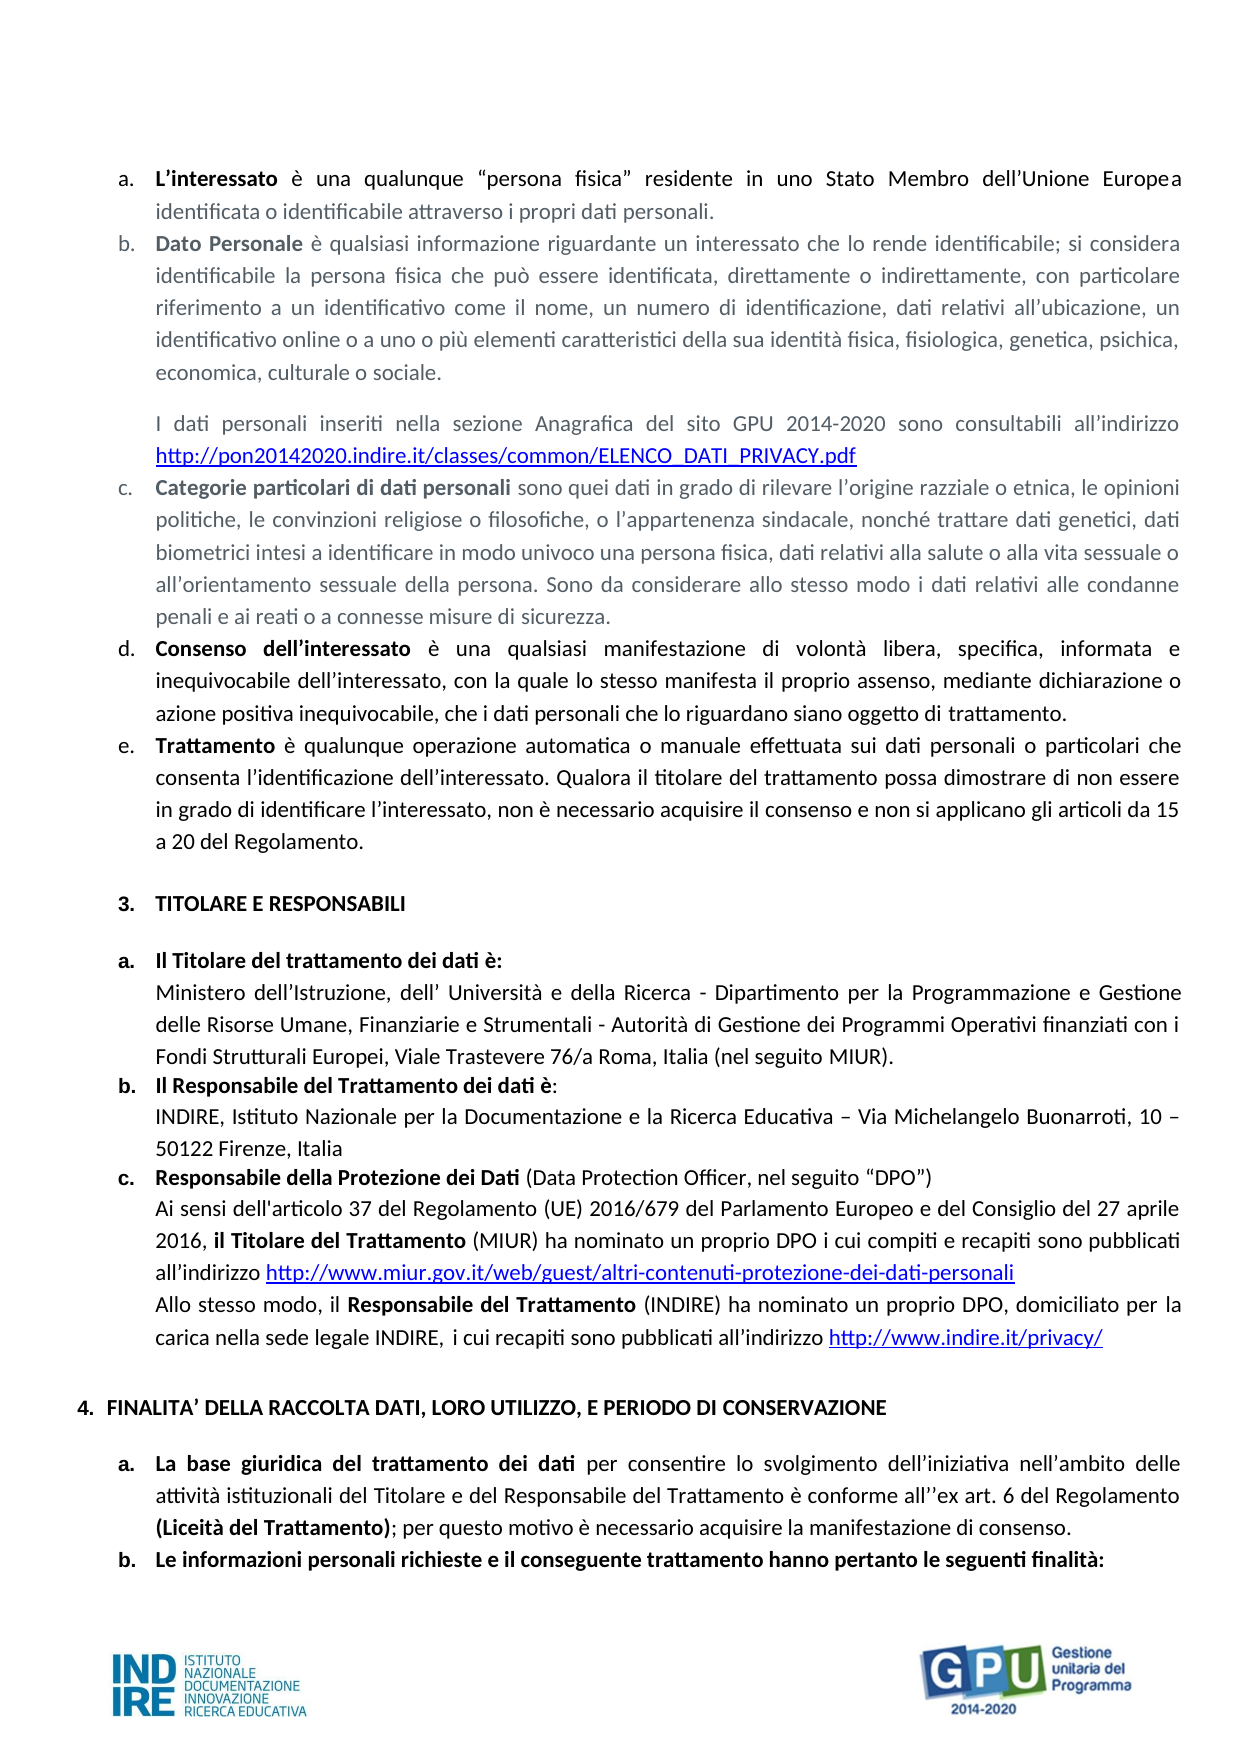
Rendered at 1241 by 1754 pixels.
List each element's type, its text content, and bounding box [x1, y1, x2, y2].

text INDIRE, Istituto Nazionale per la Documentazione e la Ricerca Educativa – Via Michelangelo Buonarroti, 10 – 50122 Firenze, Italia [155, 1102, 1182, 1162]
list Responsabile della Protezione dei Dati (Data Protection Officer, nel seguito “DPO”) [118, 1166, 1182, 1190]
list Le informazioni personali richieste e il conseguente trattamento hanno pertanto le seguenti finalità: [118, 1546, 1182, 1573]
list FINALITA’ DELLA RACCOLTA DATI, LORO UTILIZZO, E PERIODO DI CONSERVAZIONE [77, 1393, 1182, 1421]
list TITOLARE E RESPONSABILI [118, 889, 1182, 917]
text Ai sensi dell'articolo 37 del Regolamento (UE) 2016/679 del Parlamento Europeo e del Consiglio del 27 aprile 2016, il Titolare del Trattamento (MIUR) ha nominato un proprio DPO i cui compiti e recapiti sono pubblicati all’indirizzo http://www.miur.gov.it/web/guest/altri-contenuti-protezione-dei-dati-personali [155, 1194, 1182, 1286]
picture [916, 1643, 1134, 1716]
text Ministero dell’Istruzione, dell’ Università e della Ricerca - Dipartimento per la Programmazione e Gestione delle Risorse Umane, Finanziarie e Strumentali - Autorità di Gestione dei Programmi Operativi finanziati con i Fondi Strutturali Europei, Viale Trastevere 76/a Roma, Italia (nel seguito MIUR). [155, 978, 1182, 1070]
list Categorie particolari di dati personali sono quei dati in grado di rilevare l’origine razziale o etnica, le opinioni politiche, le convinzioni religiose o filosofiche, o l’appartenenza sindacale, nonché trattare dati genetici, dati biometrici intesi a identificare in modo univoco una persona fisica, dati relativi alla salute o alla vita sessuale o all’orientamento sessuale della persona. Sono da considerare allo stesso modo i dati relativi alle condanne penali e ai reati o a connesse misure di sicurezza. [118, 473, 1182, 630]
list Il Titolare del trattamento dei dati è: [118, 946, 1182, 974]
text Allo stesso modo, il Responsabile del Trattamento (INDIRE) ha nominato un proprio DPO, domiciliato per la carica nella sede legale INDIRE, i cui recapiti sono pubblicati all’indirizzo http://www.indire.it/privacy/ [155, 1290, 1182, 1351]
list Consenso dell’interessato è una qualsiasi manifestazione di volontà libera, specifica, informata e inequivocabile dell’interessato, con la quale lo stesso manifesta il proprio assenso, mediante dichiarazione o azione positiva inequivocabile, che i dati personali che lo riguardano siano oggetto di trattamento. [118, 634, 1182, 727]
list Il Responsabile del Trattamento dei dati è: [118, 1074, 1182, 1098]
text I dati personali inseriti nella sezione Anagrafica del sito GPU 2014-2020 sono consultabili all’indirizzo http://pon20142020.indire.it/classes/common/ELENCO_DATI_PRIVACY.pdf [155, 409, 1182, 469]
list Trattamento è qualunque operazione automatica o manuale effettuata sui dati personali o particolari che consenta l’identificazione dell’interessato. Qualora il titolare del trattamento possa dimostrare di non essere in grado di identificare l’interessato, non è necessario acquisire il consenso e non si applicano gli articoli da 15 a 20 del Regolamento. [118, 731, 1182, 856]
picture [109, 1652, 310, 1717]
list Dato Personale è qualsiasi informazione riguardante un interessato che lo rende identificabile; si considera identificabile la persona fisica che può essere identificata, direttamente o indirettamente, con particolare riferimento a un identificativo come il nome, un numero di identificazione, dati relativi all’ubicazione, un identificativo online o a uno o più elementi caratteristici della sua identità fisica, fisiologica, genetica, psichica, economica, culturale o sociale. [118, 229, 1182, 386]
list L’interessato è una qualunque “persona fisica” residente in uno Stato Membro dell’Unione Europea identificata o identificabile attraverso i propri dati personali. [118, 164, 1182, 225]
list La base giuridica del trattamento dei dati per consentire lo svolgimento dell’iniziativa nell’ambito delle attività istituzionali del Titolare e del Responsabile del Trattamento è conforme all’’ex art. 6 del Regolamento (Liceità del Trattamento); per questo motivo è necessario acquisire la manifestazione di consenso. [118, 1449, 1182, 1541]
